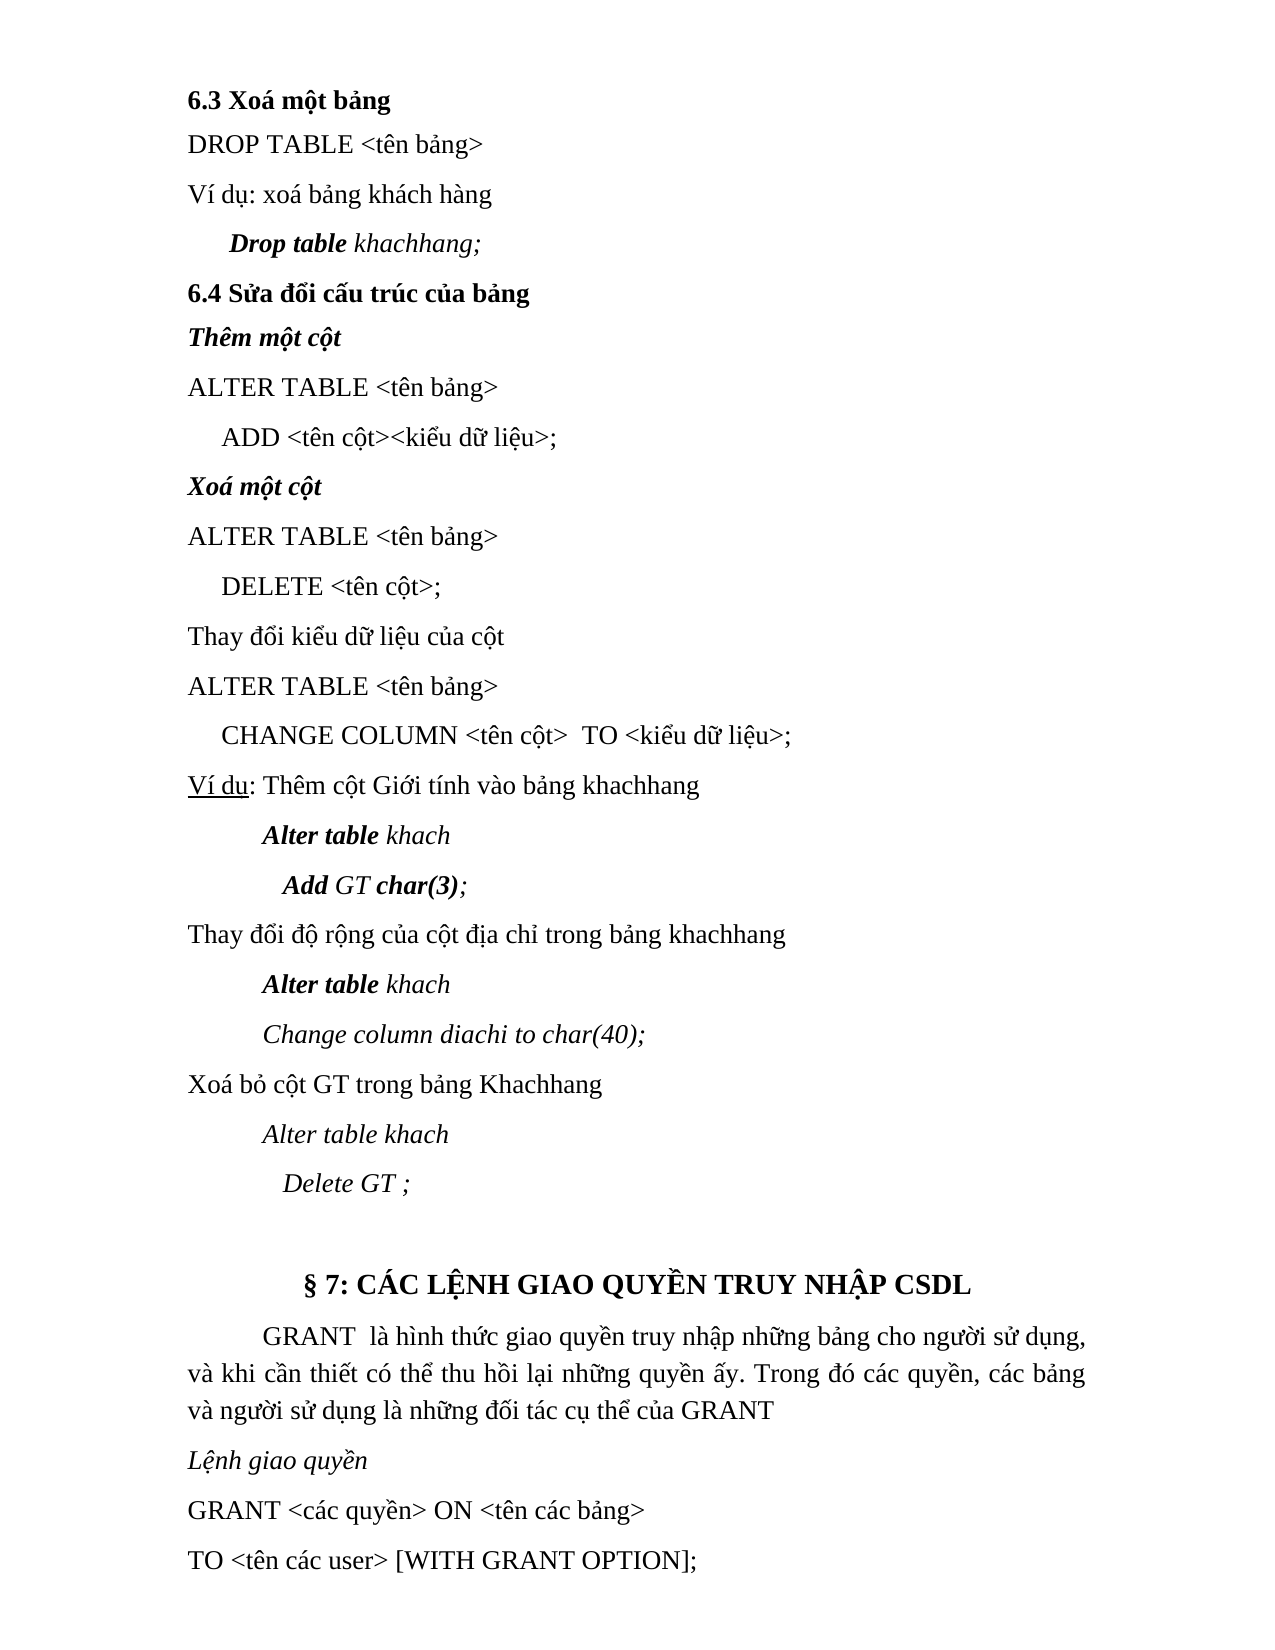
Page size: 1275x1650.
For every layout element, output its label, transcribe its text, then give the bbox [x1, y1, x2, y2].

text Alter table khach [262, 1118, 1087, 1149]
text Alter table khach [262, 968, 1087, 999]
text GRANT <các quyền> ON <tên các bảng> [187, 1494, 1087, 1525]
text Ví dụ: Thêm cột Giới tính vào bảng khachhang [187, 769, 1087, 800]
text Lệnh giao quyền [187, 1444, 1087, 1475]
text Xoá một cột [187, 470, 1087, 502]
text Thêm một cột [187, 321, 1087, 352]
text Change column diachi to char(40); [187, 1018, 1087, 1049]
text ALTER TABLE <tên bảng> [187, 520, 1087, 551]
text CHANGE COLUMN <tên cột> TO <kiểu dữ liệu>; [187, 719, 1087, 751]
subtitle 6.3 Xoá một bảng [187, 84, 1087, 116]
text ALTER TABLE <tên bảng> [187, 371, 1087, 402]
text TO <tên các user> [WITH GRANT OPTION]; [187, 1544, 1087, 1575]
text Ví dụ: xoá bảng khách hàng [187, 178, 1087, 209]
text ADD <tên cột><kiểu dữ liệu>; [187, 421, 1087, 452]
text DELETE <tên cột>; [187, 570, 1087, 601]
text DROP TABLE <tên bảng> [187, 128, 1087, 159]
text Add GT char(3); [262, 869, 1087, 900]
subtitle § 7: CÁC LỆNH GIAO QUYỀN TRUY NHẬP CSDL [187, 1267, 1087, 1301]
text Thay đổi kiểu dữ liệu của cột [187, 620, 1087, 651]
text Thay đổi độ rộng của cột địa chỉ trong bảng khachhang [187, 918, 1087, 950]
text Drop table khachhang; [187, 228, 1087, 259]
text Delete GT ; [187, 1167, 1087, 1199]
text GRANT là hình thức giao quyền truy nhập những bảng cho người sử dụng, và khi cần thiết có thể thu hồi lại những quyền ấy. Trong đó các quyền, các bảng và người sử dụng là những đối tác cụ thể của GRANT [187, 1320, 1087, 1426]
text Xoá bỏ cột GT trong bảng Khachhang [187, 1068, 1087, 1099]
text ALTER TABLE <tên bảng> [187, 669, 1087, 701]
subtitle 6.4 Sửa đổi cấu trúc của bảng [187, 277, 1087, 308]
text Alter table khach [262, 819, 1087, 850]
